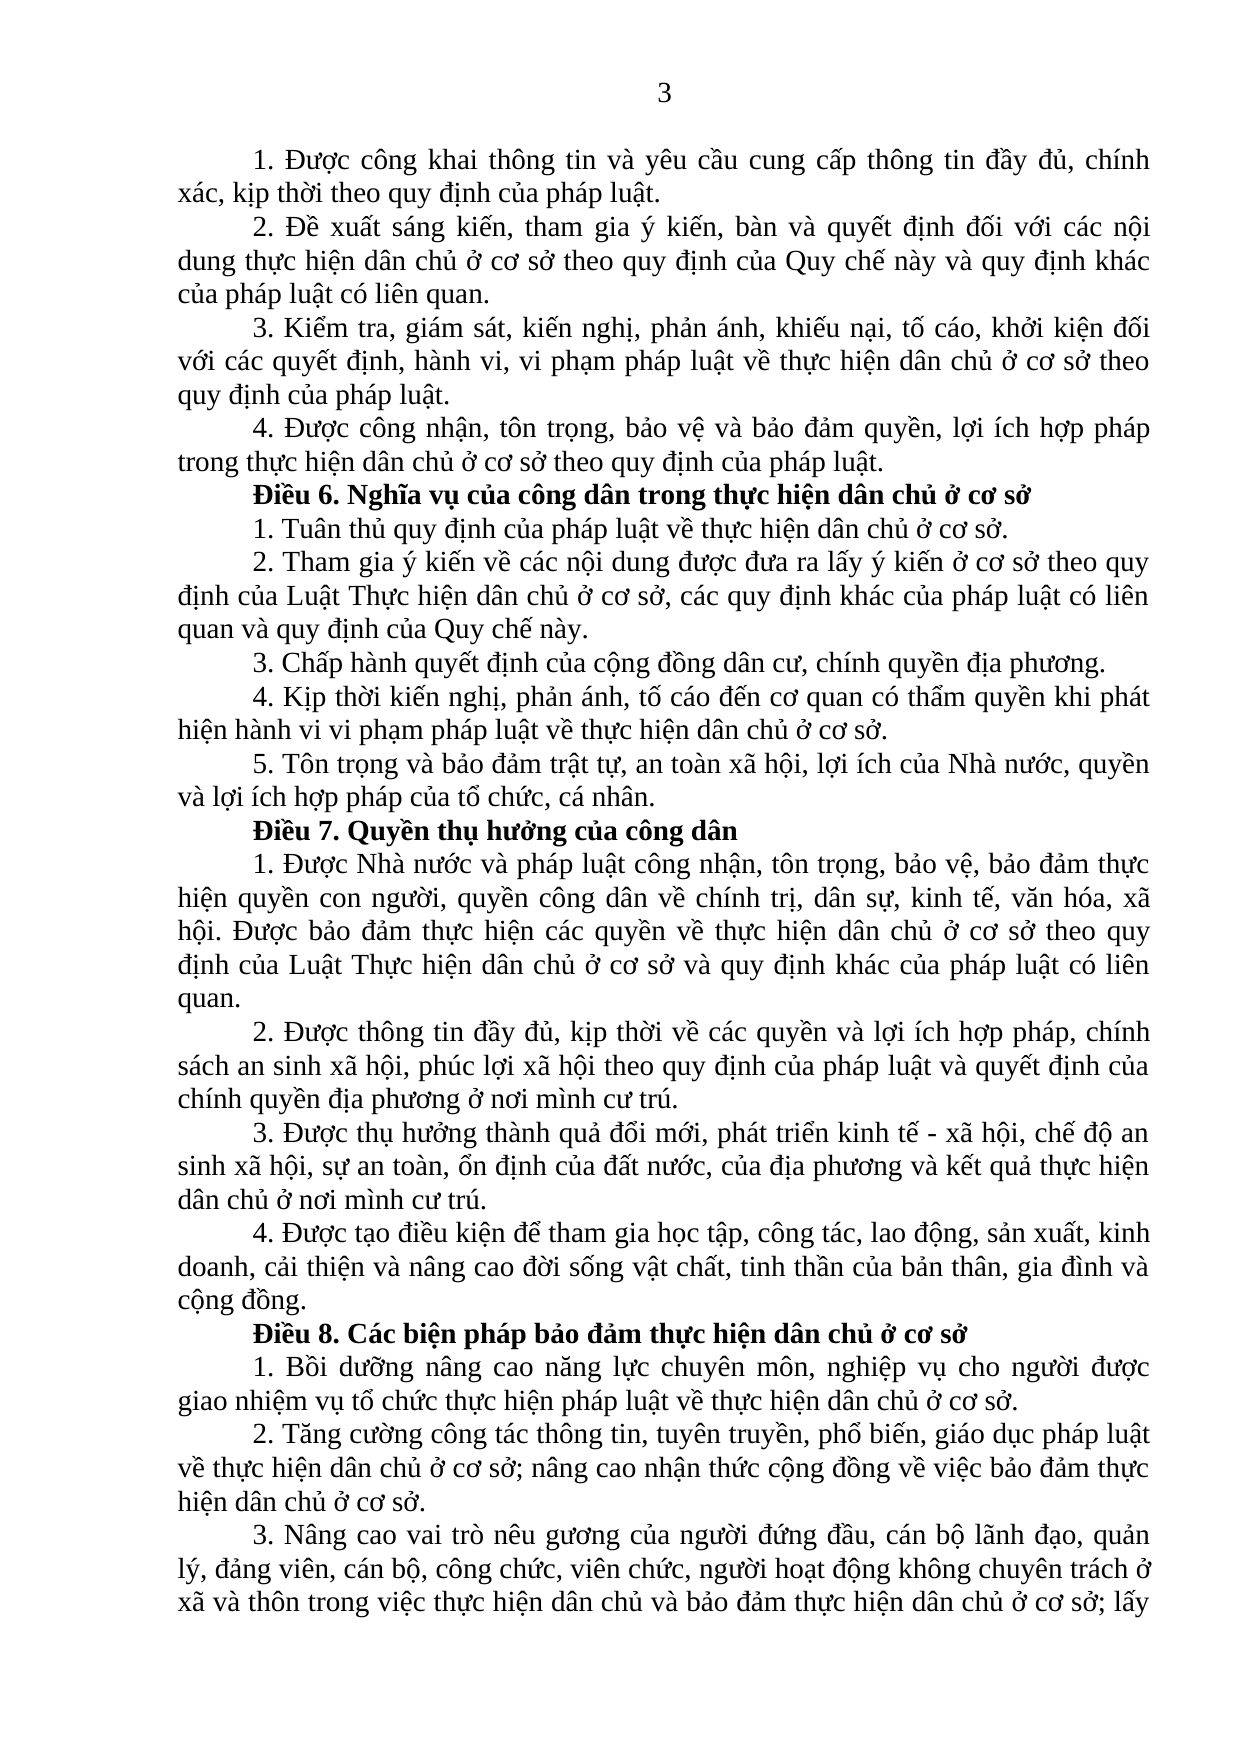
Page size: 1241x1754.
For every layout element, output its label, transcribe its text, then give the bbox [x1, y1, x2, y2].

text 4. Được công nhận, tôn trọng, bảo vệ và bảo đảm quyền, lợi ích hợp pháp trong thực hiện dân chủ ở cơ sở theo quy định của pháp luật. [177, 410, 1152, 477]
text 1. Bồi dưỡng nâng cao năng lực chuyên môn, nghiệp vụ cho người được giao nhiệm vụ tổ chức thực hiện pháp luật về thực hiện dân chủ ở cơ sở. [177, 1349, 1152, 1417]
text Điều 6. Nghĩa vụ của công dân trong thực hiện dân chủ ở cơ sở [177, 477, 1152, 511]
text 1. Được công khai thông tin và yêu cầu cung cấp thông tin đầy đủ, chính xác, kịp thời theo quy định của pháp luật. [177, 142, 1152, 209]
text 1. Được Nhà nước và pháp luật công nhận, tôn trọng, bảo vệ, bảo đảm thực hiện quyền con người, quyền công dân về chính trị, dân sự, kinh tế, văn hóa, xã hội. Được bảo đảm thực hiện các quyền về thực hiện dân chủ ở cơ sở theo quy định của Luật Thực hiện dân chủ ở cơ sở và quy định khác của pháp luật có liên quan. [177, 846, 1152, 1014]
text 3. Chấp hành quyết định của cộng đồng dân cư, chính quyền địa phương. [177, 645, 1152, 679]
text 2. Tăng cường công tác thông tin, tuyên truyền, phổ biến, giáo dục pháp luật về thực hiện dân chủ ở cơ sở; nâng cao nhận thức cộng đồng về việc bảo đảm thực hiện dân chủ ở cơ sở. [177, 1417, 1152, 1517]
text 3. Kiểm tra, giám sát, kiến nghị, phản ánh, khiếu nại, tố cáo, khởi kiện đối với các quyết định, hành vi, vi phạm pháp luật về thực hiện dân chủ ở cơ sở theo quy định của pháp luật. [177, 310, 1152, 410]
text 4. Kịp thời kiến nghị, phản ánh, tố cáo đến cơ quan có thẩm quyền khi phát hiện hành vi vi phạm pháp luật về thực hiện dân chủ ở cơ sở. [177, 679, 1152, 746]
text 2. Tham gia ý kiến về các nội dung được đưa ra lấy ý kiến ở cơ sở theo quy định của Luật Thực hiện dân chủ ở cơ sở, các quy định khác của pháp luật có liên quan và quy định của Quy chế này. [177, 544, 1152, 645]
text 5. Tôn trọng và bảo đảm trật tự, an toàn xã hội, lợi ích của Nhà nước, quyền và lợi ích hợp pháp của tổ chức, cá nhân. [177, 746, 1152, 813]
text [177, 1517, 1152, 1618]
text Điều 8. Các biện pháp bảo đảm thực hiện dân chủ ở cơ sở [177, 1316, 1152, 1349]
text 4. Được tạo điều kiện để tham gia học tập, công tác, lao động, sản xuất, kinh doanh, cải thiện và nâng cao đời sống vật chất, tinh thần của bản thân, gia đình và cộng đồng. [177, 1215, 1152, 1316]
text 2. Đề xuất sáng kiến, tham gia ý kiến, bàn và quyết định đối với các nội dung thực hiện dân chủ ở cơ sở theo quy định của Quy chế này và quy định khác của pháp luật có liên quan. [177, 209, 1152, 310]
text 1. Tuân thủ quy định của pháp luật về thực hiện dân chủ ở cơ sở. [177, 511, 1152, 544]
text 3. Được thụ hưởng thành quả đổi mới, phát triển kinh tế - xã hội, chế độ an sinh xã hội, sự an toàn, ổn định của đất nước, của địa phương và kết quả thực hiện dân chủ ở nơi mình cư trú. [177, 1115, 1152, 1215]
text Điều 7. Quyền thụ hưởng của công dân [177, 813, 1152, 846]
text 2. Được thông tin đầy đủ, kịp thời về các quyền và lợi ích hợp pháp, chính sách an sinh xã hội, phúc lợi xã hội theo quy định của pháp luật và quyết định của chính quyền địa phương ở nơi mình cư trú. [177, 1014, 1152, 1115]
